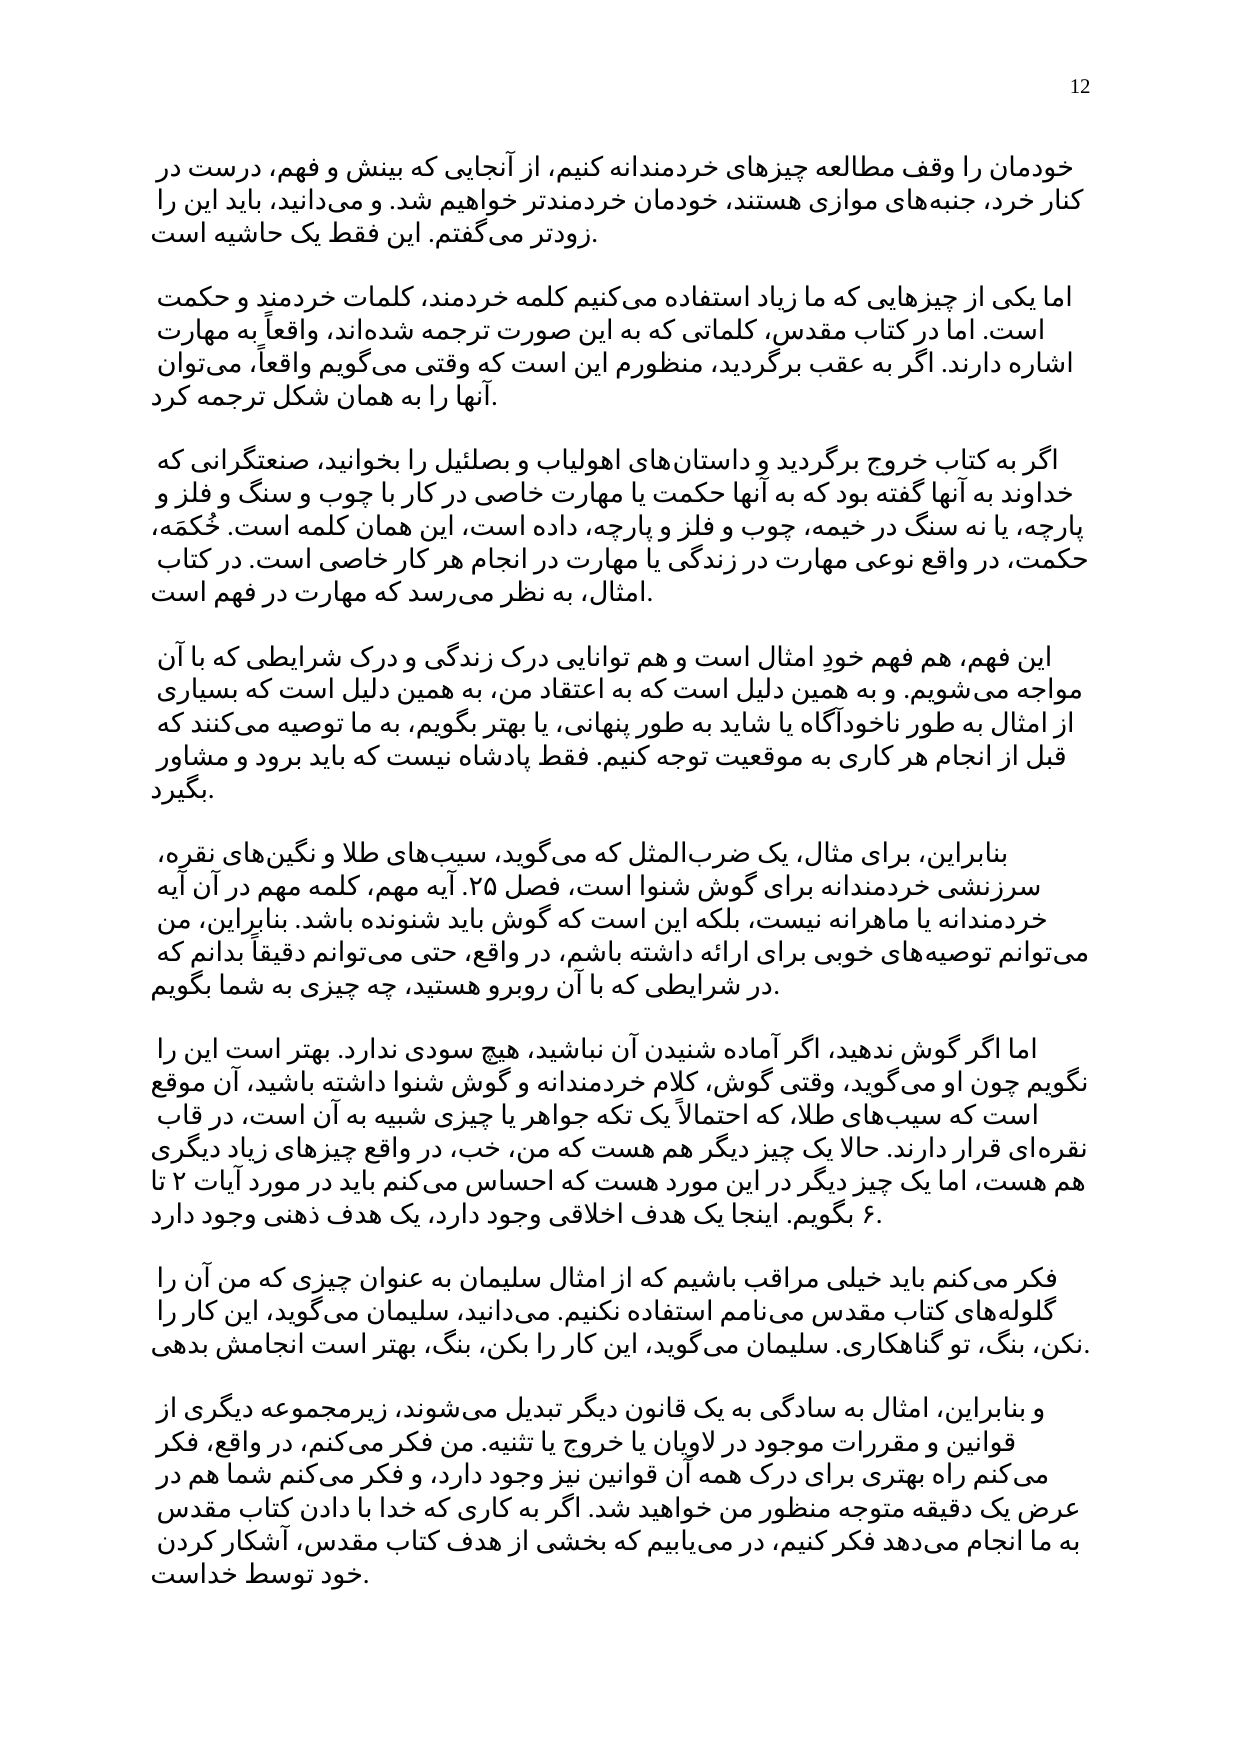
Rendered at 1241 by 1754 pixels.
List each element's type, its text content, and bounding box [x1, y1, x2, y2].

text این فهم، هم فهم خودِ امثال است و هم توانایی درک زندگی و درک شرایطی که با آن مواجه می‌شویم. و به همین دلیل است که به اعتقاد من، به همین دلیل است که بسیاری از امثال به طور ناخودآگاه یا شاید به طور پنهانی، یا بهتر بگویم، به ما توصیه می‌کنند که قبل از انجام هر کاری به موقعیت توجه کنیم. فقط پادشاه نیست که باید برود و مشاور بگیرد. [150, 640, 1090, 805]
text و بنابراین، امثال به سادگی به یک قانون دیگر تبدیل می‌شوند، زیرمجموعه دیگری از قوانین و مقررات موجود در لاویان یا خروج یا تثنیه. من فکر می‌کنم، در واقع، فکر می‌کنم راه بهتری برای درک همه آن قوانین نیز وجود دارد، و فکر می‌کنم شما هم در عرض یک دقیقه متوجه منظور من خواهید شد. اگر به کاری که خدا با دادن کتاب مقدس به ما انجام می‌دهد فکر کنیم، در می‌یابیم که بخشی از هدف کتاب مقدس، آشکار کردن خود توسط خداست. [150, 1392, 1090, 1590]
text بنابراین، برای مثال، یک ضرب‌المثل که می‌گوید، سیب‌های طلا و نگین‌های نقره، سرزنشی خردمندانه برای گوش شنوا است، فصل ۲۵. آیه مهم، کلمه مهم در آن آیه خردمندانه یا ماهرانه نیست، بلکه این است که گوش باید شنونده باشد. بنابراین، من می‌توانم توصیه‌های خوبی برای ارائه داشته باشم، در واقع، حتی می‌توانم دقیقاً بدانم که در شرایطی که با آن روبرو هستید، چه چیزی به شما بگویم. [150, 836, 1090, 1001]
text اما اگر گوش ندهید، اگر آماده شنیدن آن نباشید، هیچ سودی ندارد. بهتر است این را نگویم چون او می‌گوید، وقتی گوش، کلام خردمندانه و گوش شنوا داشته باشید، آن موقع است که سیب‌های طلا، که احتمالاً یک تکه جواهر یا چیزی شبیه به آن است، در قاب نقره‌ای قرار دارند. حالا یک چیز دیگر هم هست که من، خب، در واقع چیزهای زیاد دیگری هم هست، اما یک چیز دیگر در این مورد هست که احساس می‌کنم باید در مورد آیات ۲ تا ۶ بگویم. اینجا یک هدف اخلاقی وجود دارد، یک هدف ذهنی وجود دارد. [150, 1032, 1090, 1230]
text فکر می‌کنم باید خیلی مراقب باشیم که از امثال سلیمان به عنوان چیزی که من آن را گلوله‌های کتاب مقدس می‌نامم استفاده نکنیم. می‌دانید، سلیمان می‌گوید، این کار را نکن، بنگ، تو گناهکاری. سلیمان می‌گوید، این کار را بکن، بنگ، بهتر است انجامش بدهی. [150, 1261, 1090, 1361]
text اگر به کتاب خروج برگردید و داستان‌های اهولیاب و بصلئیل را بخوانید، صنعتگرانی که خداوند به آنها گفته بود که به آنها حکمت یا مهارت خاصی در کار با چوب و سنگ و فلز و پارچه، یا نه سنگ در خیمه، چوب و فلز و پارچه، داده است، این همان کلمه است. خُکمَه، حکمت، در واقع نوعی مهارت در زندگی یا مهارت در انجام هر کار خاصی است. در کتاب امثال، به نظر می‌رسد که مهارت در فهم است. [150, 443, 1090, 608]
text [150, 150, 1090, 249]
text اما یکی از چیزهایی که ما زیاد استفاده می‌کنیم کلمه خردمند، کلمات خردمند و حکمت است. اما در کتاب مقدس، کلماتی که به این صورت ترجمه شده‌اند، واقعاً به مهارت اشاره دارند. اگر به عقب برگردید، منظورم این است که وقتی می‌گویم واقعاً، می‌توان آنها را به همان شکل ترجمه کرد. [150, 280, 1090, 412]
